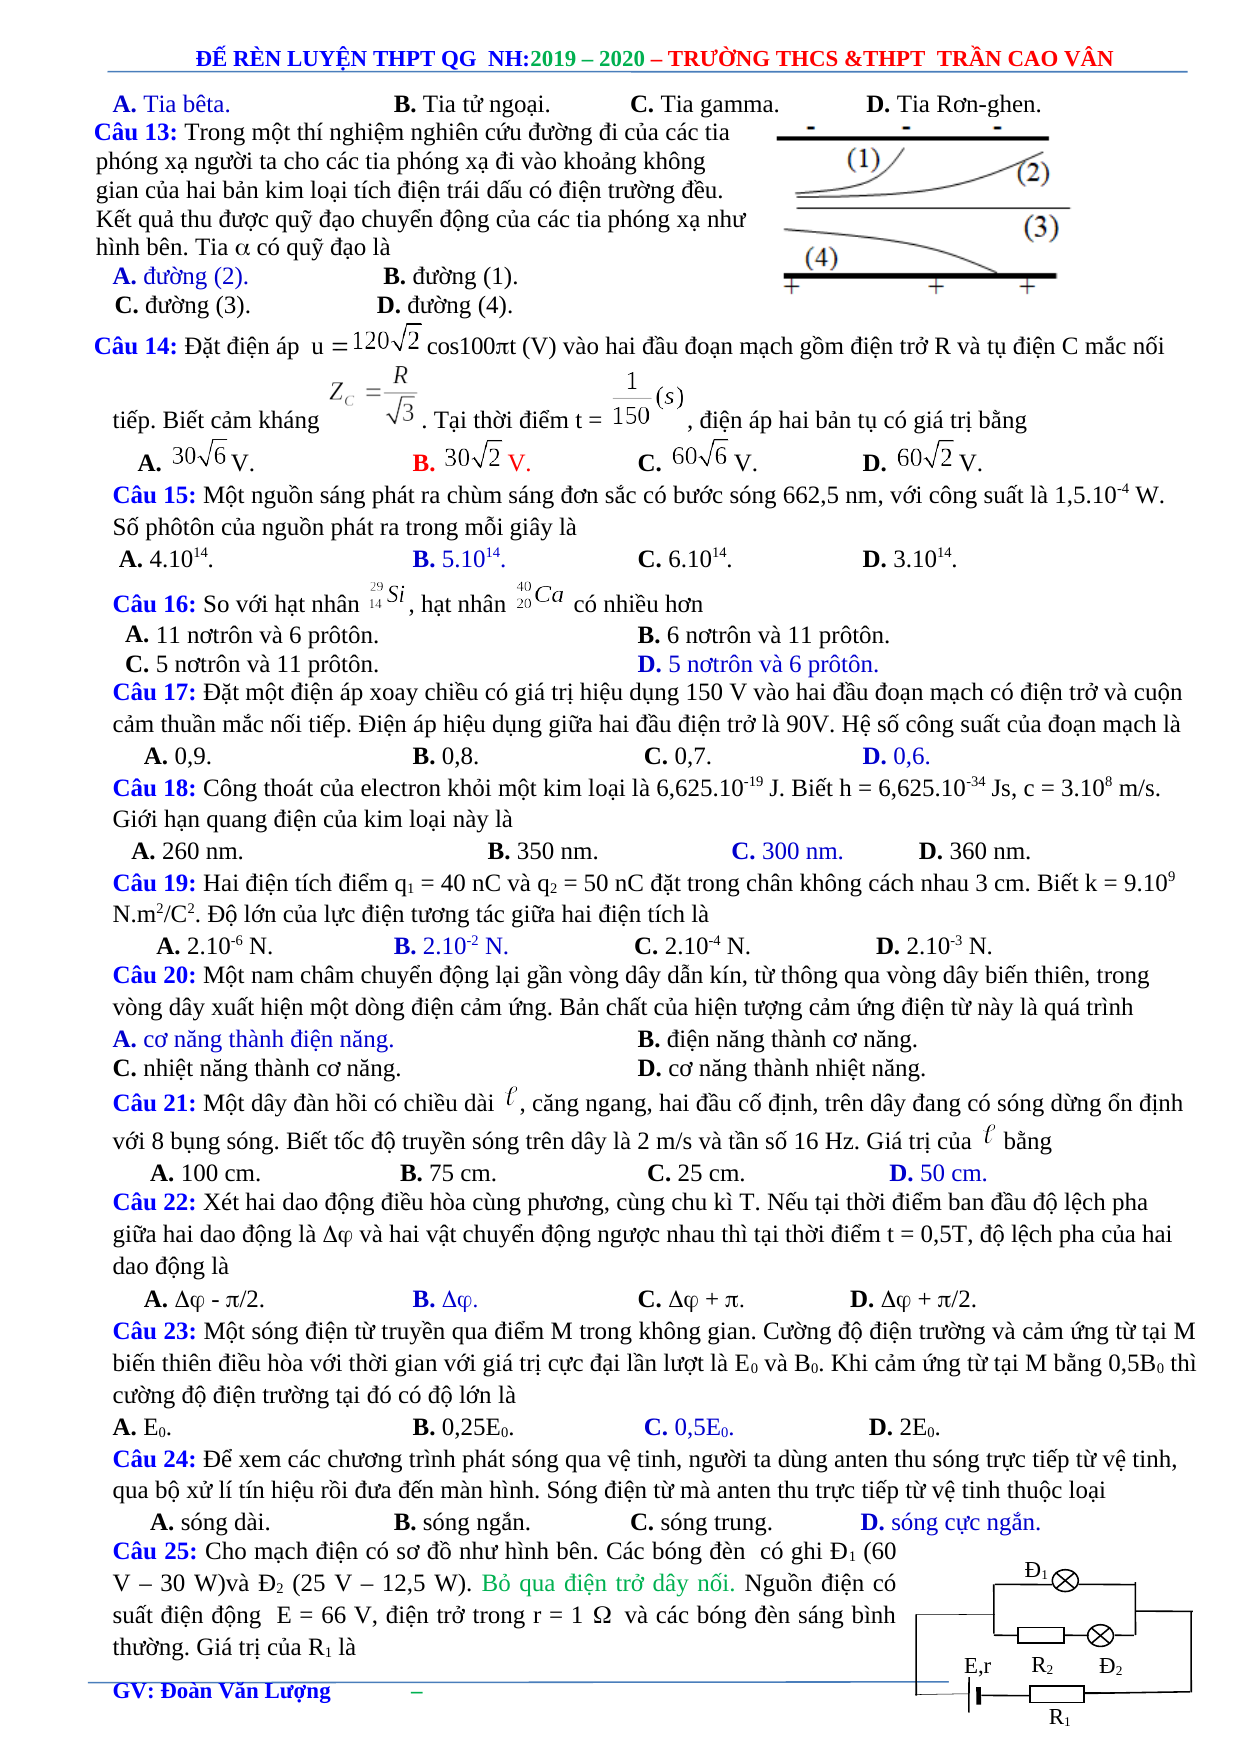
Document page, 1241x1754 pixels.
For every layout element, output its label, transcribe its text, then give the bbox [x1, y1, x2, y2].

text Câu 18: Công thoát của electron khỏi một kim loại là 6,625.10-19 J. Biết h = 6,625.10-34 Js, c = 3.108 m/s. Giới hạn quang điện của kim loại này là [112, 773, 1197, 833]
text Câu 14: Đặt điện áp u cos100t (V) vào hai đầu đoạn mạch gồm điện trở R và tụ điện C mắc nối tiếp. Biết cảm kháng . Tại thời điểm t = , điện áp hai bản tụ có giá trị bằng [94, 319, 1197, 434]
text Câu 22: Xét hai dao động điều hòa cùng phương, cùng chu kì T. Nếu tại thời điểm ban đầu độ lệch pha giữa hai dao động là  và hai vật chuyển động ngược nhau thì tại thời điểm t = 0,5T, độ lệch pha của hai dao động là [112, 1187, 1197, 1280]
text A. 4.1014. B. 5.1014. C. 6.1014. D. 3.1014. [112, 544, 1197, 573]
text A. 0,9. B. 0,8. C. 0,7. D. 0,6. [112, 741, 1197, 770]
text A. 260 nm. B. 350 nm. C. 300 nm. D. 360 nm. [112, 836, 1197, 865]
picture [770, 117, 1073, 297]
text Câu 20: Một nam châm chuyển động lại gần vòng dây dẫn kín, từ thông qua vòng dây biến thiên, trong vòng dây xuất hiện một dòng điện cảm ứng. Bản chất của hiện tượng cảm ứng điện từ này là quá trình [112, 960, 1197, 1021]
text A. V. B. V. C. V. D. V. [84, 434, 1197, 477]
text Câu 25: Cho mạch điện có sơ đồ như hình bên. Các bóng đèn có ghi Đ1 (60 V – 30 W)và Đ2 (25 V – 12,5 W). Bỏ qua điện trở dây nối. Nguồn điện có suất điện động E = 66 V, điện trở trong r = 1 và các bóng đèn sáng bình thường. Giá trị của R1 là [112, 1536, 1197, 1661]
text C. nhiệt năng thành cơ năng. D. cơ năng thành nhiệt năng. [112, 1053, 1197, 1081]
text A. E0. B. 0,25E0. C. 0,5E0. D. 2E0. [112, 1412, 1197, 1441]
text Câu 17: Đặt một điện áp xoay chiều có giá trị hiệu dụng 150 V vào hai đầu đoạn mạch có điện trở và cuộn cảm thuần mắc nối tiếp. Điện áp hiệu dụng giữa hai đầu điện trở là 90V. Hệ số công suất của đoạn mạch là [112, 677, 1197, 738]
text Câu 19: Hai điện tích điểm q1 = 40 nC và q2 = 50 nC đặt trong chân không cách nhau 3 cm. Biết k = 9.109 N.m2/C2. Độ lớn của lực điện tương tác giữa hai điện tích là [112, 868, 1197, 928]
table_header [759, 118, 1183, 319]
table_header Câu 13: Trong một thí nghiệm nghiên cứu đường đi của các tia phóng xạ người ta cho các tia phóng xạ đi vào khoảng không gian của hai bản kim loại tích điện trái dấu có điện trường đều. Kết quả thu được quỹ đạo chuyển động của các tia phóng xạ như hình bên. Tia  có quỹ đạo là A. đường (2). B. đường (1). C. đường (3). D. đường (4). [84, 118, 759, 319]
text A. cơ năng thành điện năng. B. điện năng thành cơ năng. [112, 1024, 1197, 1053]
text A. 11 nơtrôn và 6 prôtôn. B. 6 nơtrôn và 11 prôtôn. [112, 619, 1197, 649]
text A.  - /2. B.  C.  +  D.  + /2. [112, 1284, 1197, 1313]
text Câu 21: Một dây đàn hồi có chiều dài , căng ngang, hai đầu cố định, trên dây đang có sóng dừng ổn định với 8 bụng sóng. Biết tốc độ truyền sóng trên dây là 2 m/s và tần số 16 Hz. Giá trị của bằng [112, 1081, 1197, 1155]
text A. 2.10-6 N. B. 2.10-2 N. C. 2.10-4 N. D. 2.10-3 N. [112, 931, 1197, 960]
text Câu 15: Một nguồn sáng phát ra chùm sáng đơn sắc có bước sóng 662,5 nm, với công suất là 1,5.10-4 W. Số phôtôn của nguồn phát ra trong mỗi giây là [112, 480, 1197, 541]
text Câu 24: Để xem các chương trình phát sóng qua vệ tinh, người ta dùng anten thu sóng trực tiếp từ vệ tinh, qua bộ xử lí tín hiệu rồi đưa đến màn hình. Sóng điện từ mà anten thu trực tiếp từ vệ tinh thuộc loại [112, 1444, 1197, 1504]
text A. sóng dài. B. sóng ngắn. C. sóng trung. D. sóng cực ngắn. [112, 1507, 1197, 1536]
text Câu 16: So với hạt nhân , hạt nhân có nhiều hơn [112, 576, 1197, 619]
text A. 100 cm. B. 75 cm. C. 25 cm. D. 50 cm. [112, 1158, 1197, 1187]
text C. 5 nơtrôn và 11 prôtôn. D. 5 nơtrôn và 6 prôtôn. [112, 649, 1197, 677]
text A. Tia bêta. B. Tia tử ngoại. C. Tia gamma. D. Tia Rơn-ghen. [112, 89, 1197, 117]
text Câu 23: Một sóng điện từ truyền qua điểm M trong không gian. Cường độ điện trường và cảm ứng từ tại M biến thiên điều hòa với thời gian với giá trị cực đại lần lượt là E0 và B0. Khi cảm ứng từ tại M bằng 0,5B0 thì cường độ điện trường tại đó có độ lớn là [112, 1316, 1197, 1409]
